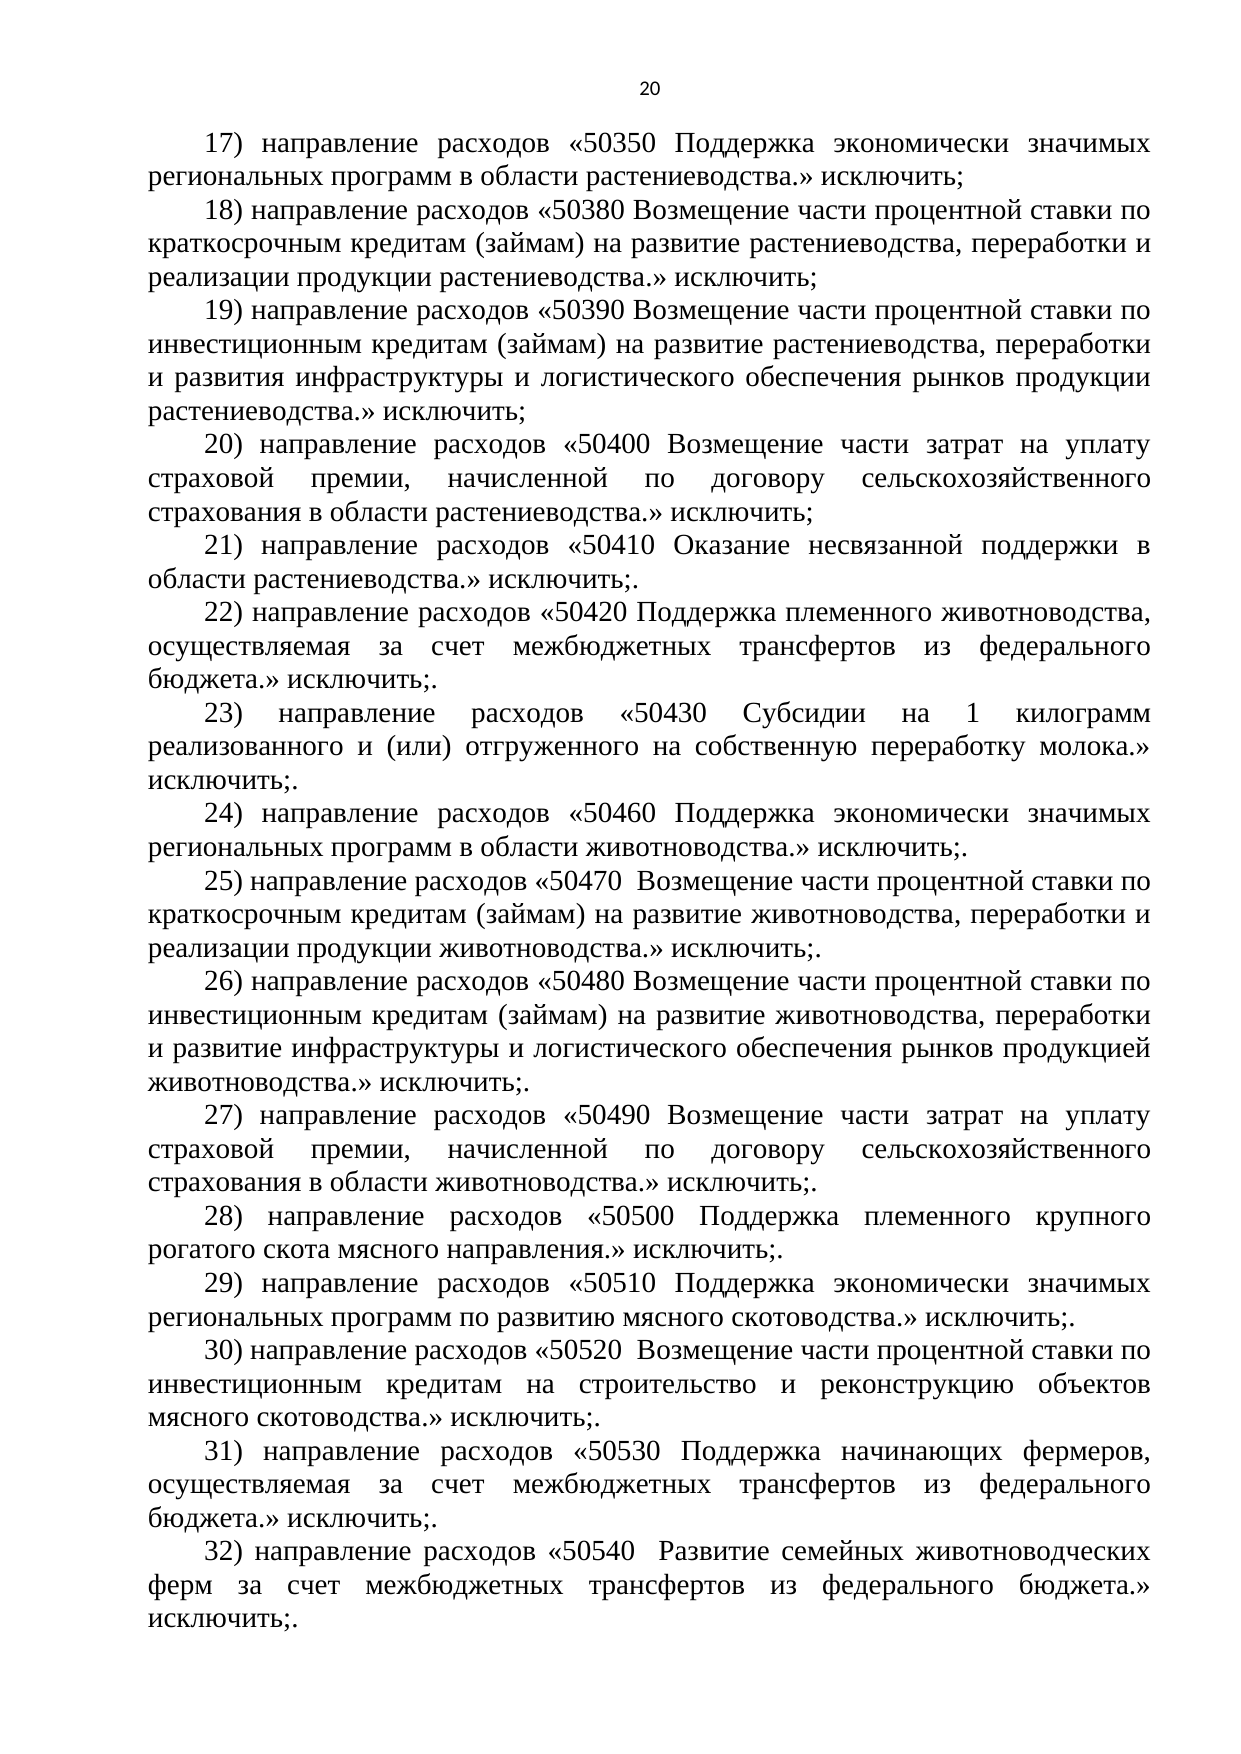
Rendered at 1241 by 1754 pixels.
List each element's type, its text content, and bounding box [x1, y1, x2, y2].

text 30) направление расходов «50520 Возмещение части процентной ставки по инвестиционным кредитам на строительство и реконструкцию объектов мясного скотоводства.» исключить;. [148, 1332, 1152, 1433]
text 21) направление расходов «50410 Оказание несвязанной поддержки в области растениеводства.» исключить;. [148, 527, 1152, 594]
text 20) направление расходов «50400 Возмещение части затрат на уплату страховой премии, начисленной по договору сельскохозяйственного страхования в области растениеводства.» исключить; [148, 427, 1152, 527]
text 28) направление расходов «50500 Поддержка племенного крупного рогатого скота мясного направления.» исключить;. [148, 1198, 1152, 1265]
text 31) направление расходов «50530 Поддержка начинающих фермеров, осуществляемая за счет межбюджетных трансфертов из федерального бюджета.» исключить;. [148, 1433, 1152, 1533]
text 26) направление расходов «50480 Возмещение части процентной ставки по инвестиционным кредитам (займам) на развитие животноводства, переработки и развитие инфраструктуры и логистического обеспечения рынков продукцией животноводства.» исключить;. [148, 963, 1152, 1097]
text 24) направление расходов «50460 Поддержка экономически значимых региональных программ в области животноводства.» исключить;. [148, 796, 1152, 863]
text 22) направление расходов «50420 Поддержка племенного животноводства, осуществляемая за счет межбюджетных трансфертов из федерального бюджета.» исключить;. [148, 594, 1152, 695]
text 19) направление расходов «50390 Возмещение части процентной ставки по инвестиционным кредитам (займам) на развитие растениеводства, переработки и развития инфраструктуры и логистического обеспечения рынков продукции растениеводства.» исключить; [148, 292, 1152, 427]
text 25) направление расходов «50470 Возмещение части процентной ставки по краткосрочным кредитам (займам) на развитие животноводства, переработки и реализации продукции животноводства.» исключить;. [148, 863, 1152, 963]
text 17) направление расходов «50350 Поддержка экономически значимых региональных программ в области растениеводства.» исключить; [148, 125, 1152, 192]
text 27) направление расходов «50490 Возмещение части затрат на уплату страховой премии, начисленной по договору сельскохозяйственного страхования в области животноводства.» исключить;. [148, 1097, 1152, 1198]
text 32) направление расходов «50540 Развитие семейных животноводческих ферм за счет межбюджетных трансфертов из федерального бюджета.» исключить;. [148, 1533, 1152, 1634]
text 29) направление расходов «50510 Поддержка экономически значимых региональных программ по развитию мясного скотоводства.» исключить;. [148, 1265, 1152, 1332]
text 23) направление расходов «50430 Субсидии на 1 килограмм реализованного и (или) отгруженного на собственную переработку молока.» исключить;. [148, 695, 1152, 796]
text 18) направление расходов «50380 Возмещение части процентной ставки по краткосрочным кредитам (займам) на развитие растениеводства, переработки и реализации продукции растениеводства.» исключить; [148, 192, 1152, 292]
